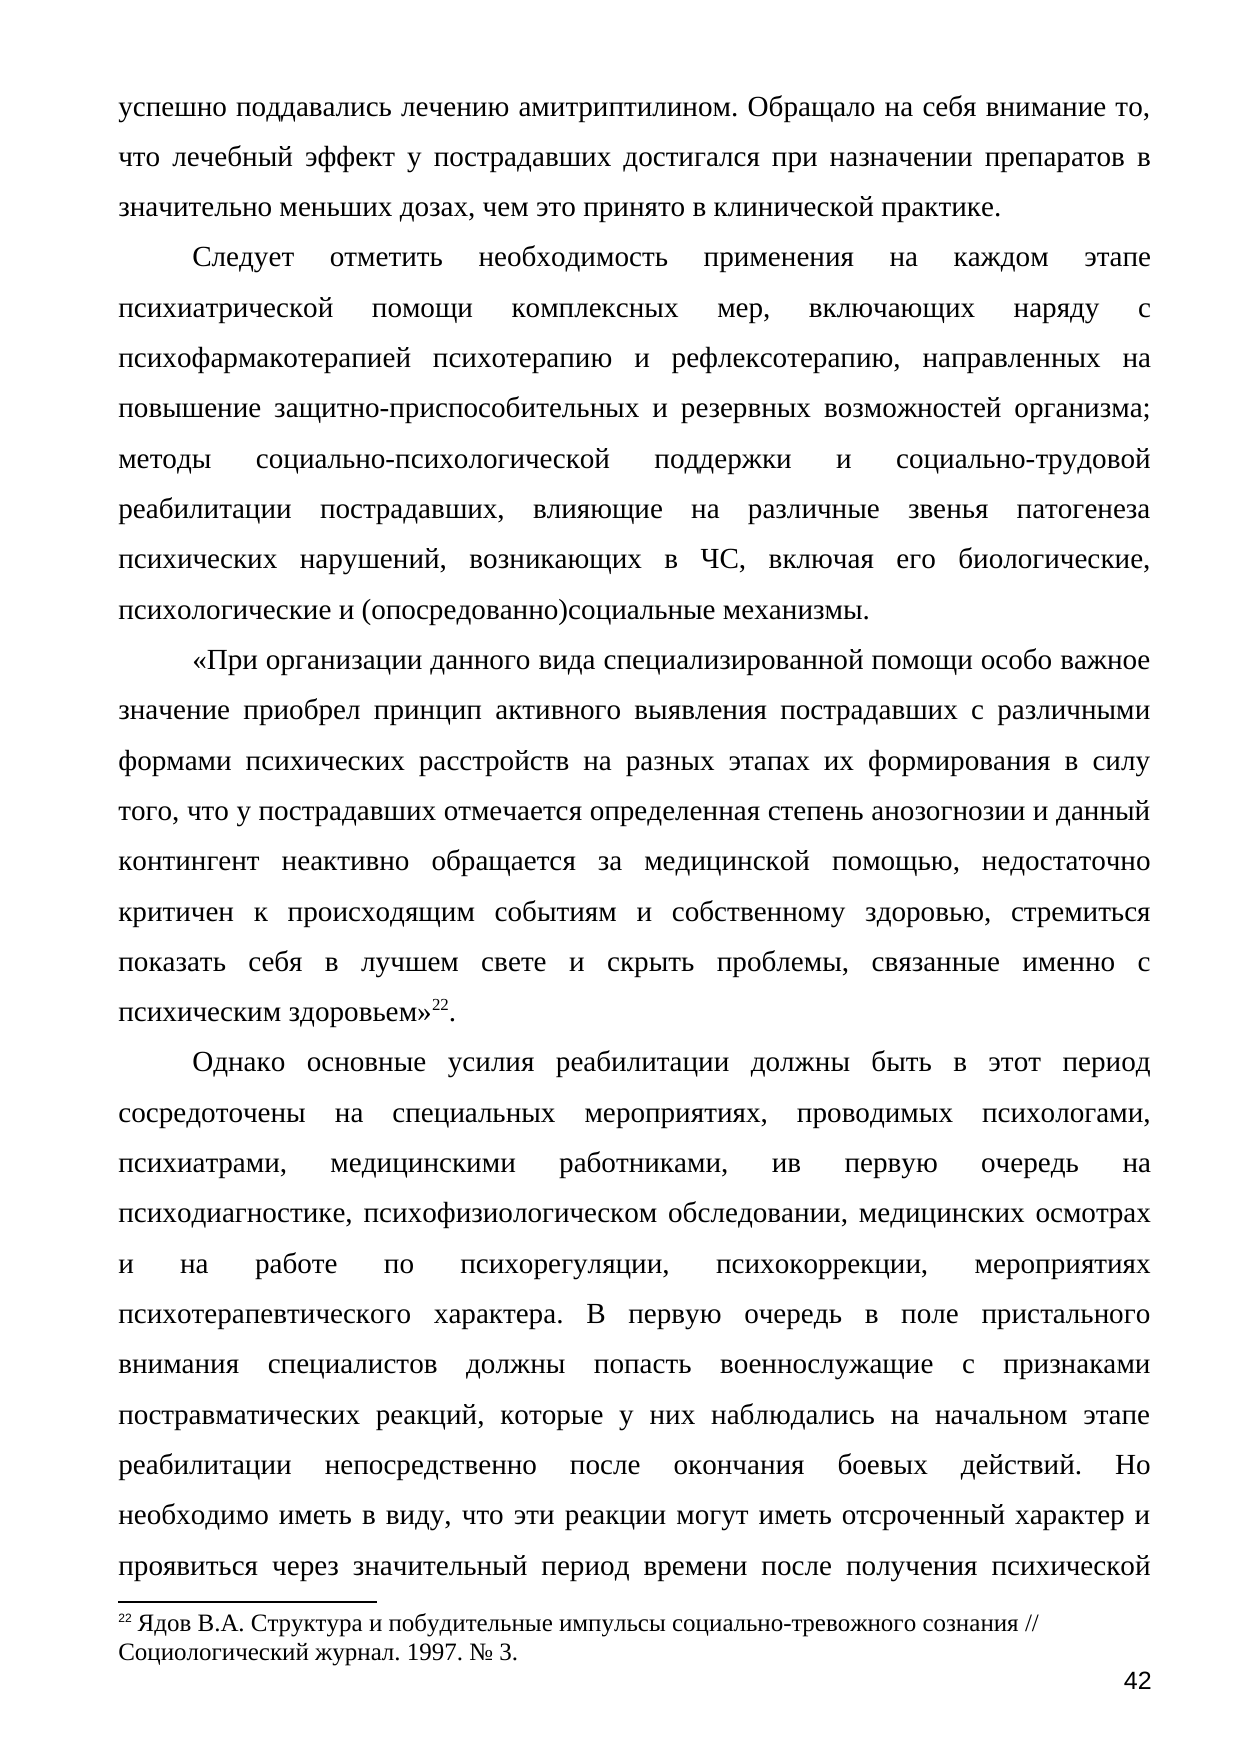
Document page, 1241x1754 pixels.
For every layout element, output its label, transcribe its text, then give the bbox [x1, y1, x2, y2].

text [118, 1044, 1152, 1581]
text Следует отметить необходимость применения на каждом этапе психиатрической помощи комплексных мер, включающих наряду с психофармакотерапией психотерапию и рефлексотерапию, направленных на повышение защитно-приспособительных и резервных возможностей организма; методы социально-психологической поддержки и социально-трудовой реабилитации пострадавших, влияющие на различные звенья патогенеза психических нарушений, возникающих в ЧС, включая его биологические, психологические и (опосредованно)социальные механизмы. [118, 239, 1152, 625]
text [118, 89, 1152, 223]
text «При организации данного вида специализированной помощи особо важное значение приобрел принцип активного выявления пострадавших с различными формами психических расстройств на разных этапах их формирования в силу того, что у пострадавших отмечается определенная степень анозогнозии и данный контингент неактивно обращается за медицинской помощью, недостаточно критичен к происходящим событиям и собственному здоровью, стремиться показать себя в лучшем свете и скрыть проблемы, связанные именно с психическим здоровьем». [118, 642, 1152, 1028]
